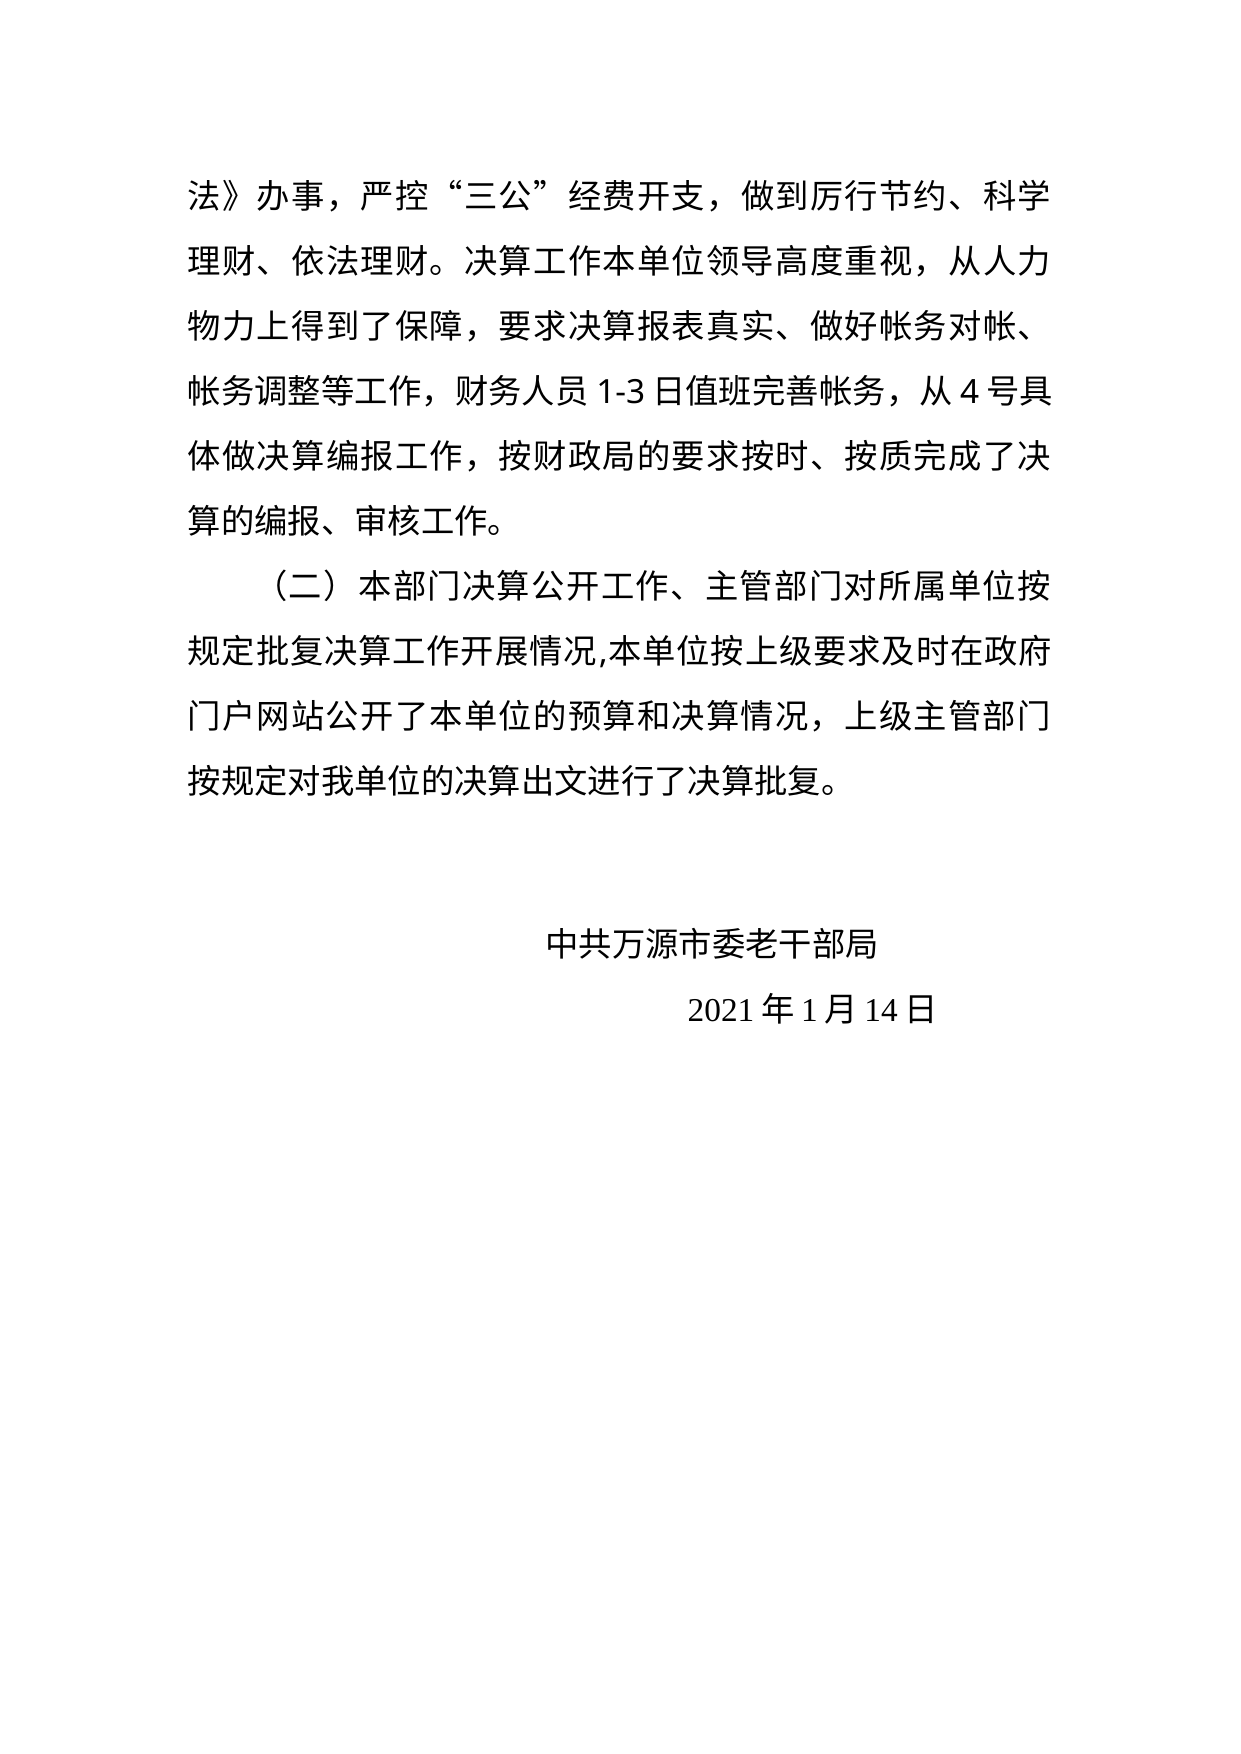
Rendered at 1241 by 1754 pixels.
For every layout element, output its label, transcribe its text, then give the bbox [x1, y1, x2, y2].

text 中共万源市委老干部局 [187, 909, 1053, 974]
text 2021年1月14日 [187, 974, 1053, 1039]
text （二）本部门决算公开工作、主管部门对所属单位按规定批复决算工作开展情况,本单位按上级要求及时在政府门户网站公开了本单位的预算和决算情况，上级主管部门按规定对我单位的决算出文进行了决算批复。 [187, 552, 1053, 812]
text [187, 162, 1053, 552]
